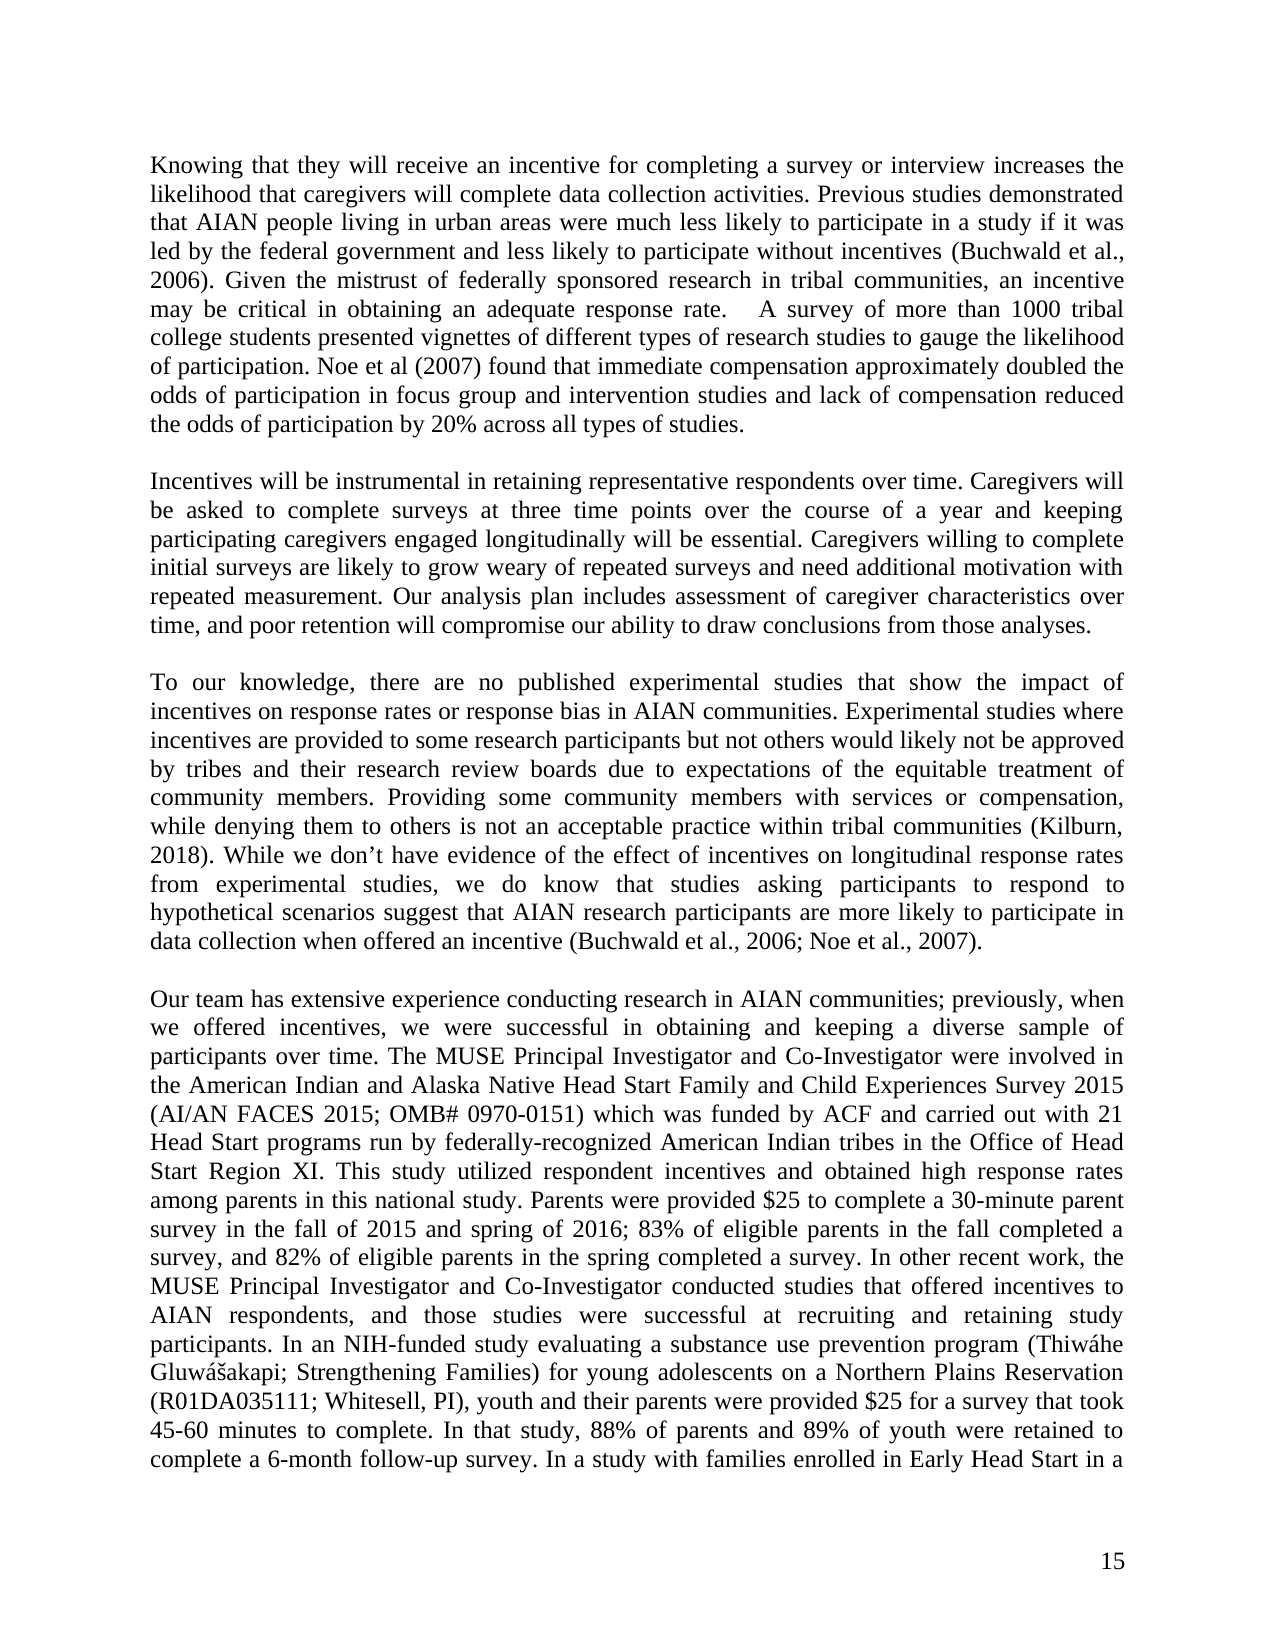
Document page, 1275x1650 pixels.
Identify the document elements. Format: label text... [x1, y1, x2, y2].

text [150, 984, 1125, 1472]
text Knowing that they will receive an incentive for completing a survey or interview increases the likelihood that caregivers will complete data collection activities. Previous studies demonstrated that AIAN people living in urban areas were much less likely to participate in a study if it was led by the federal government and less likely to participate without incentives (Buchwald et al., 2006). Given the mistrust of federally sponsored research in tribal communities, an incentive may be critical in obtaining an adequate response rate. A survey of more than 1000 tribal college students presented vignettes of different types of research studies to gauge the likelihood of participation. Noe et al (2007) found that immediate compensation approximately doubled the odds of participation in focus group and intervention studies and lack of compensation reduced the odds of participation by 20% across all types of studies. [150, 150, 1125, 437]
text Incentives will be instrumental in retaining representative respondents over time. Caregivers will be asked to complete surveys at three time points over the course of a year and keeping participating caregivers engaged longitudinally will be essential. Caregivers willing to complete initial surveys are likely to grow weary of repeated surveys and need additional motivation with repeated measurement. Our analysis plan includes assessment of caregiver characteristics over time, and poor retention will compromise our ability to draw conclusions from those analyses. [150, 466, 1125, 639]
text To our knowledge, there are no published experimental studies that show the impact of incentives on response rates or response bias in AIAN communities. Experimental studies where incentives are provided to some research participants but not others would likely not be approved by tribes and their research review boards due to expectations of the equitable treatment of community members. Providing some community members with services or compensation, while denying them to others is not an acceptable practice within tribal communities (Kilburn, 2018). While we don’t have evidence of the effect of incentives on longitudinal response rates from experimental studies, we do know that studies asking participants to respond to hypothetical scenarios suggest that AIAN research participants are more likely to participate in data collection when offered an incentive (Buchwald et al., 2006; Noe et al., 2007). [150, 667, 1125, 955]
